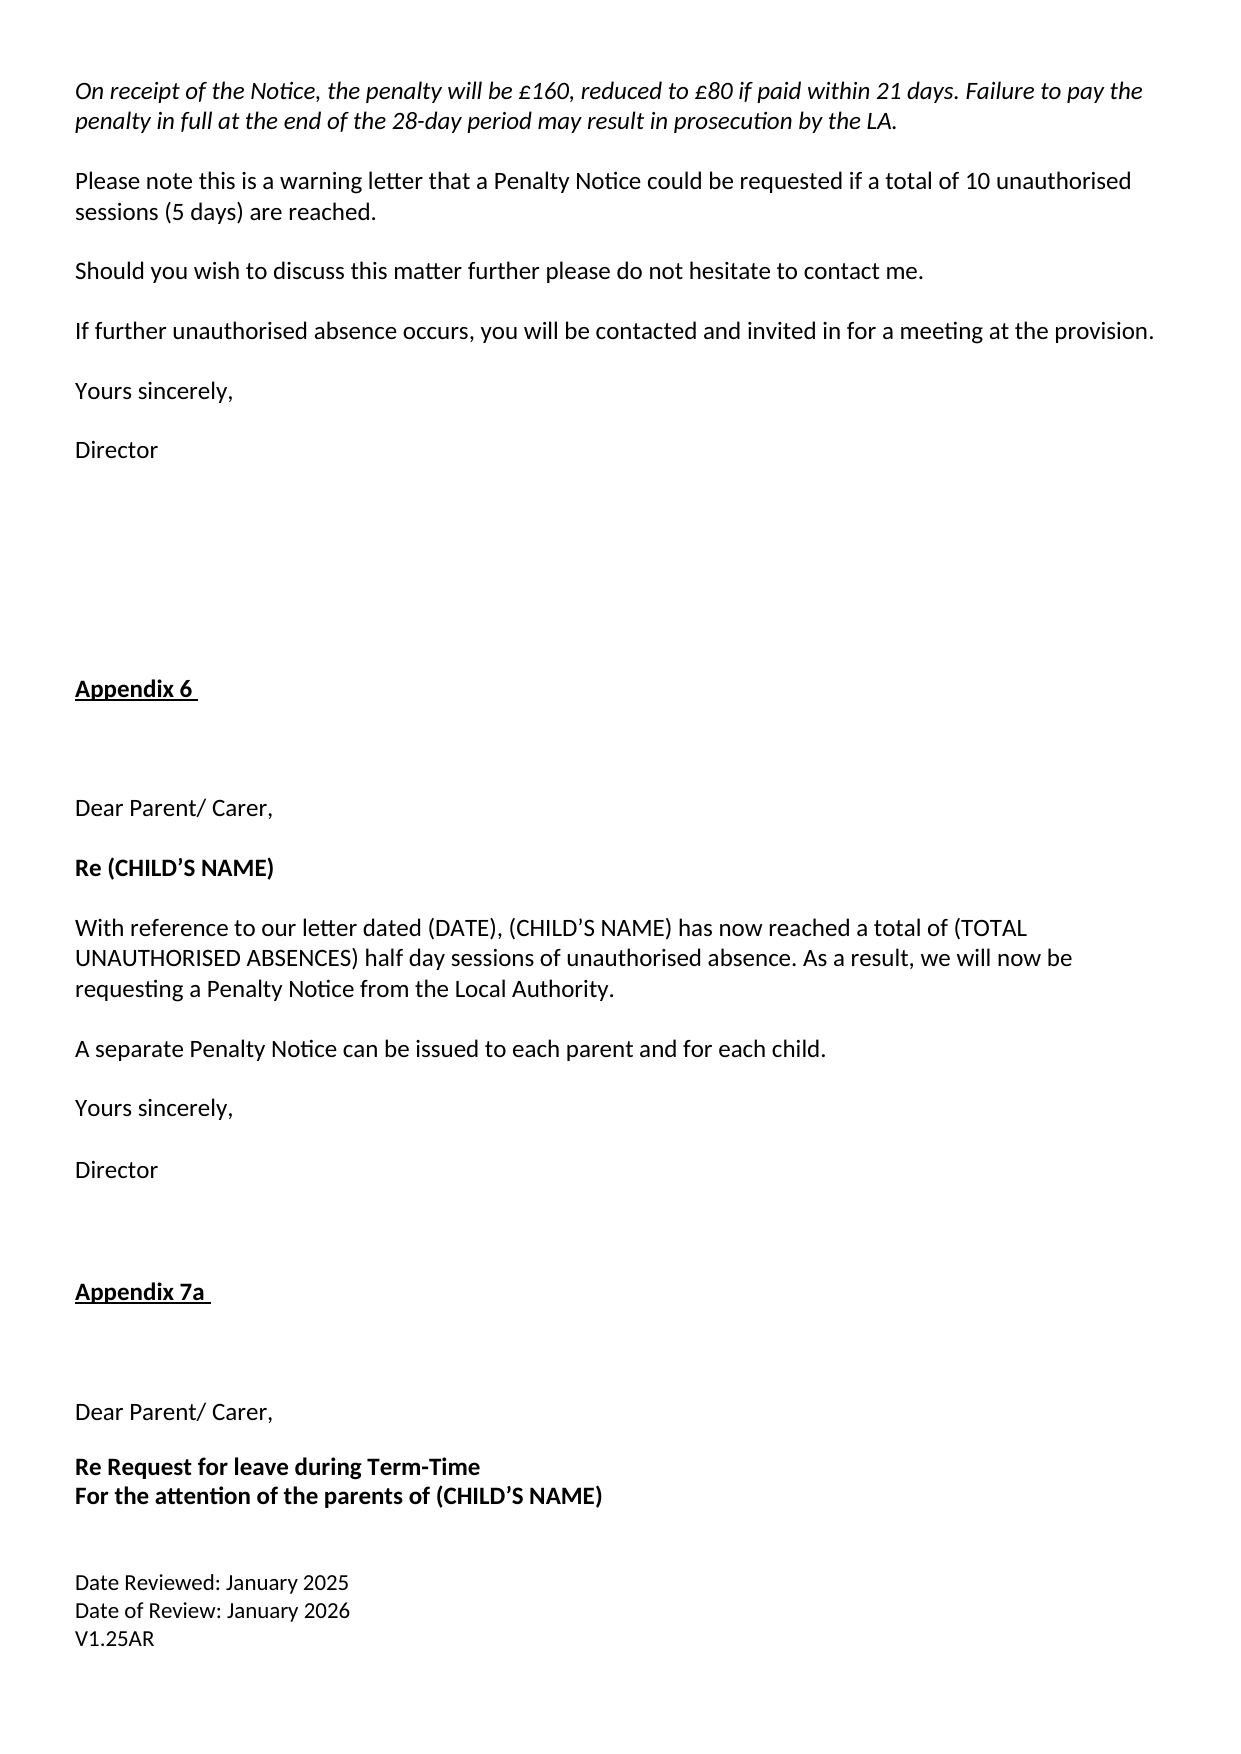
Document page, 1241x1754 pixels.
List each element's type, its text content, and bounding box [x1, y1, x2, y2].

text Yours sincerely, [75, 1092, 1165, 1123]
text A separate Penalty Notice can be issued to each parent and for each child. [75, 1033, 1165, 1063]
text Dear Parent/ Carer, [75, 1396, 1165, 1426]
text Dear Parent/ Carer, [75, 793, 1165, 823]
text For the attention of the parents of (CHILD’S NAME) [75, 1480, 1165, 1511]
text If further unauthorised absence occurs, you will be contacted and invited in for a meeting at the provision. [75, 315, 1165, 346]
text Appendix 7a [75, 1276, 1165, 1307]
text Yours sincerely, [75, 375, 1165, 405]
text Please note this is a warning letter that a Penalty Notice could be requested if a total of 10 unauthorised sessions (5 days) are reached. [75, 165, 1165, 226]
text Appendix 6 [75, 673, 1165, 704]
text Re (CHILD’S NAME) [75, 852, 1165, 883]
text On receipt of the Notice, the penalty will be £160, reduced to £80 if paid within 21 days. Failure to pay the penalty in full at the end of the 28-day period may result in prosecution by the LA. [75, 75, 1165, 136]
text Re Request for leave during Term-Time [75, 1455, 1165, 1480]
text With reference to our letter dated (DATE), (CHILD’S NAME) has now reached a total of (TOTAL UNAUTHORISED ABSENCES) half day sessions of unauthorised absence. As a result, we will now be requesting a Penalty Notice from the Local Authority. [75, 912, 1165, 1003]
text Should you wish to discuss this matter further please do not hesitate to contact me. [75, 255, 1165, 286]
text Director [75, 1154, 1165, 1185]
text Director [75, 434, 1165, 465]
